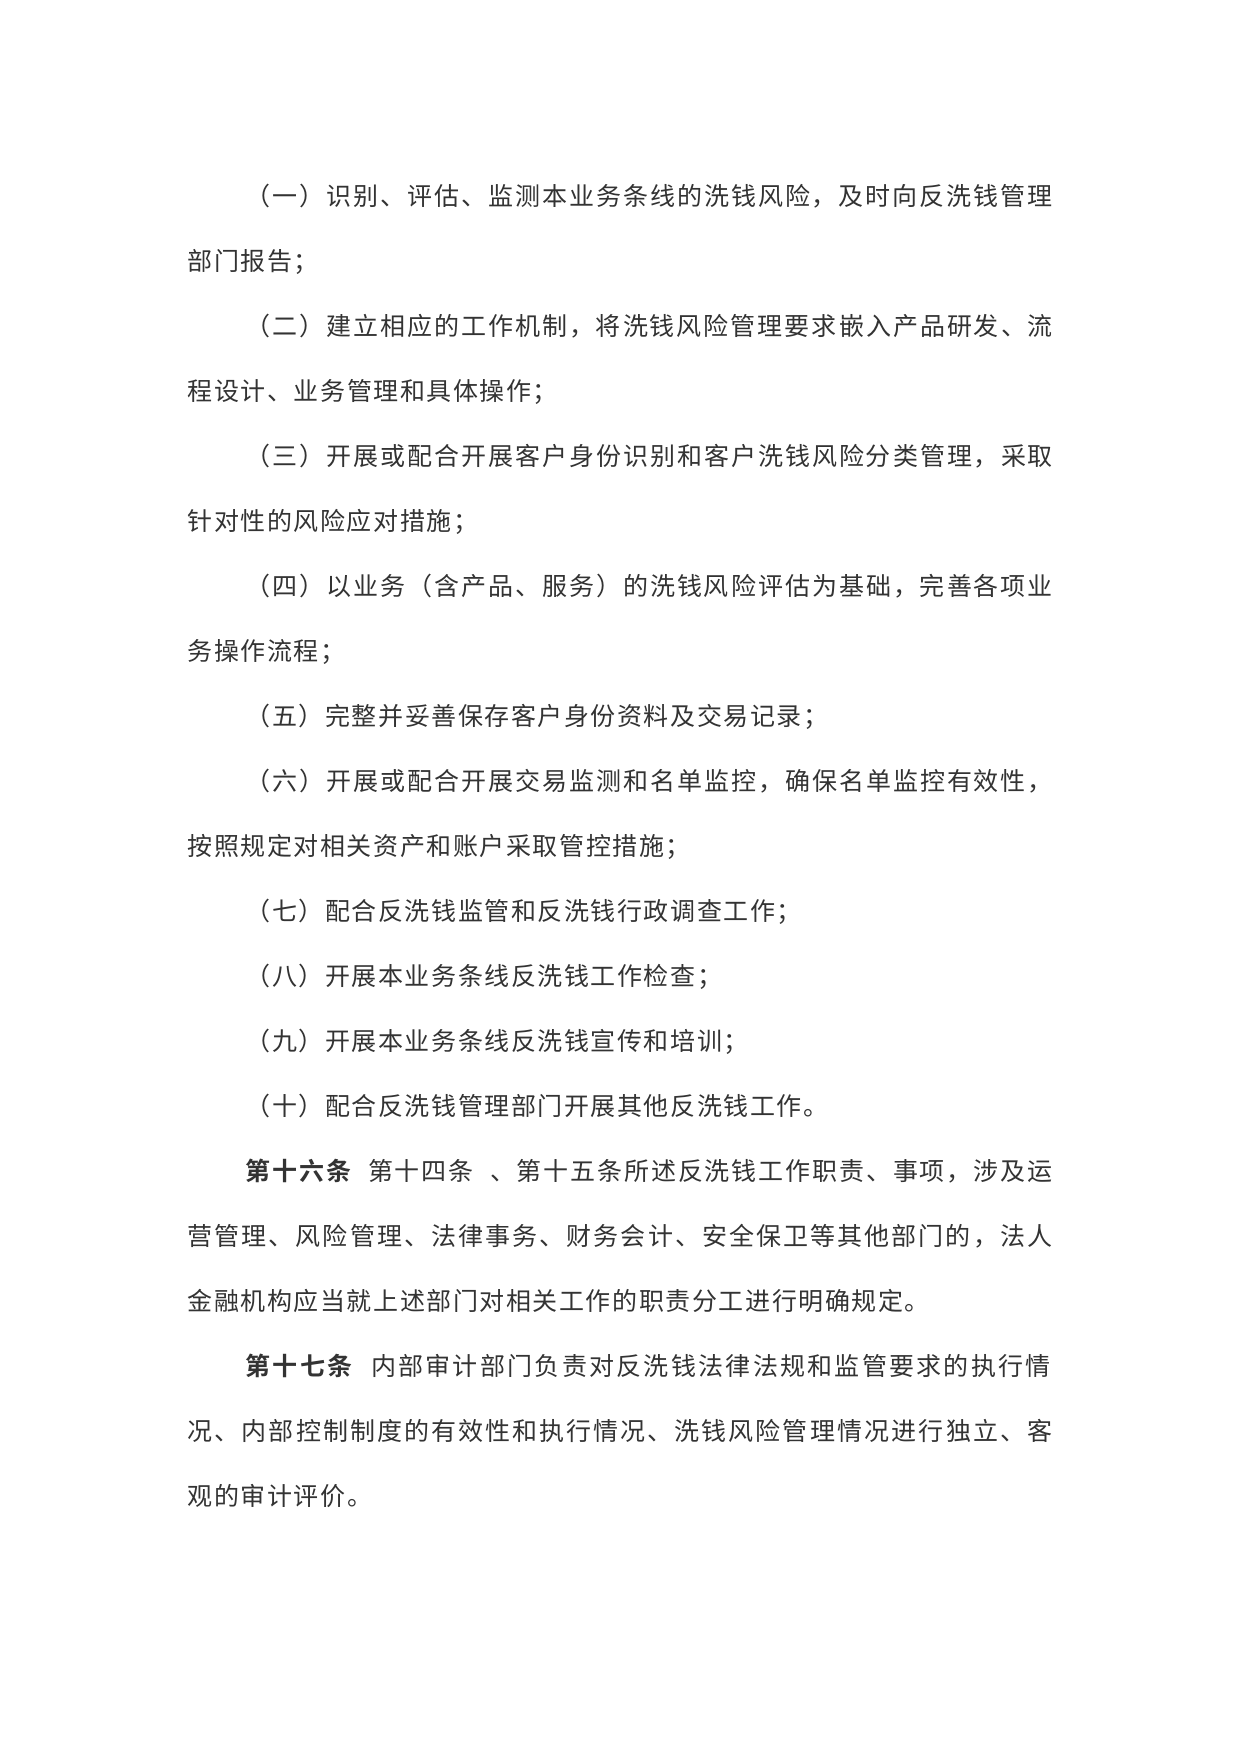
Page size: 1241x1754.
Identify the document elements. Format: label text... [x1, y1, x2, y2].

text 第十七条 内部审计部门负责对反洗钱法律法规和监管要求的执行情况、内部控制制度的有效性和执行情况、洗钱风险管理情况进行独立、客观的审计评价。 [187, 1332, 1053, 1527]
text （七）配合反洗钱监管和反洗钱行政调查工作； [187, 877, 1053, 942]
text （五）完整并妥善保存客户身份资料及交易记录； [187, 682, 1053, 747]
text （九）开展本业务条线反洗钱宣传和培训； [187, 1007, 1053, 1072]
text （一）识别、评估、监测本业务条线的洗钱风险，及时向反洗钱管理部门报告； [187, 162, 1053, 292]
text （三）开展或配合开展客户身份识别和客户洗钱风险分类管理，采取针对性的风险应对措施； [187, 422, 1053, 552]
text （十）配合反洗钱管理部门开展其他反洗钱工作。 [187, 1072, 1053, 1137]
text 第十六条 第十四条 、第十五条所述反洗钱工作职责、事项，涉及运营管理、风险管理、法律事务、财务会计、安全保卫等其他部门的，法人金融机构应当就上述部门对相关工作的职责分工进行明确规定。 [187, 1137, 1053, 1332]
text （四）以业务（含产品、服务）的洗钱风险评估为基础，完善各项业务操作流程； [187, 552, 1053, 682]
text （二）建立相应的工作机制，将洗钱风险管理要求嵌入产品研发、流程设计、业务管理和具体操作； [187, 292, 1053, 422]
text （六）开展或配合开展交易监测和名单监控，确保名单监控有效性，按照规定对相关资产和账户采取管控措施； [187, 747, 1053, 877]
text （八）开展本业务条线反洗钱工作检查； [187, 942, 1053, 1007]
